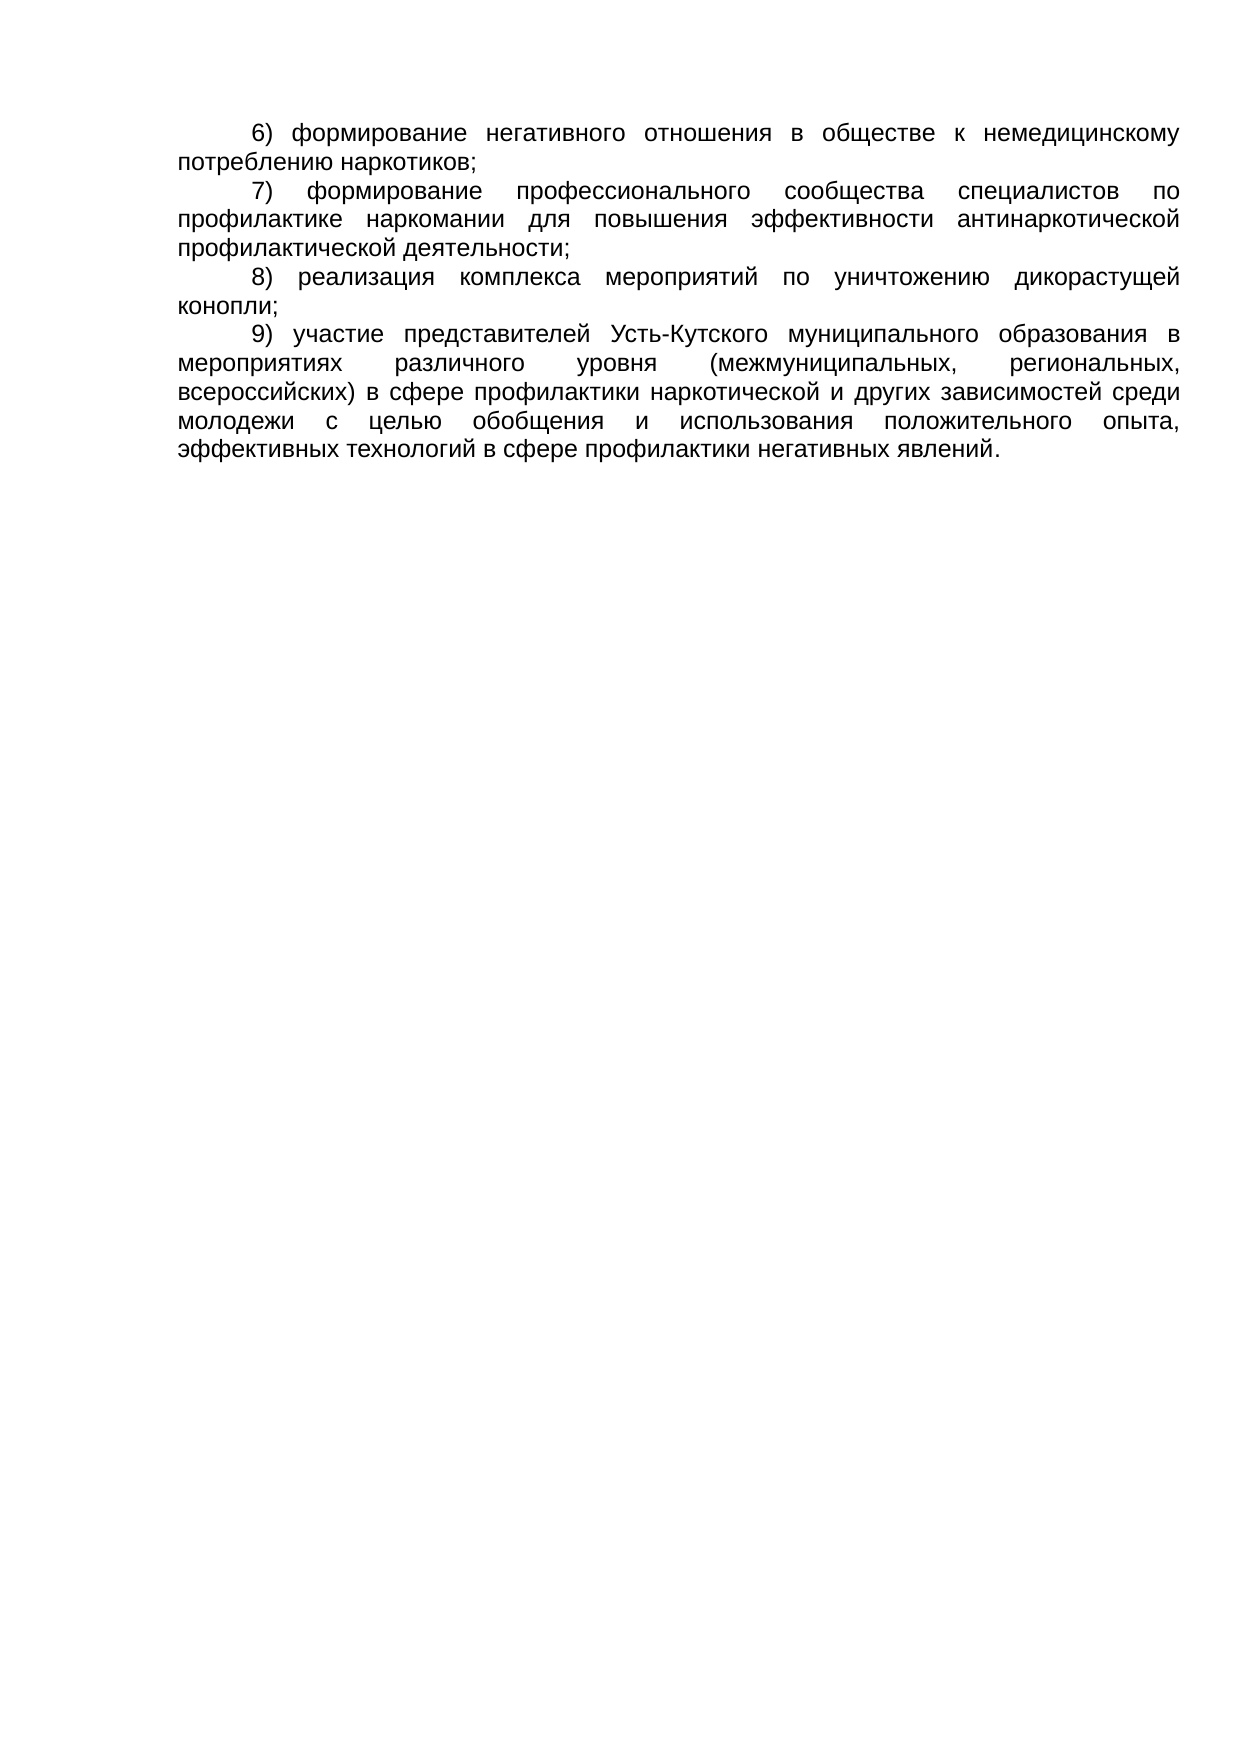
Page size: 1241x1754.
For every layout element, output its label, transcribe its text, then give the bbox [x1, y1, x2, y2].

text 9) участие представителей Усть-Кутского муниципального образования в мероприятиях различного уровня (межмуниципальных, региональных, всероссийских) в сфере профилактики наркотической и других зависимостей среди молодежи с целью обобщения и использования положительного опыта, эффективных технологий в сфере профилактики негативных явлений. [177, 319, 1181, 463]
text 8) реализация комплекса мероприятий по уничтожению дикорастущей конопли; [177, 262, 1181, 319]
text 7) формирование профессионального сообщества специалистов по профилактике наркомании для повышения эффективности антинаркотической профилактической деятельности; [177, 176, 1181, 262]
text 6) формирование негативного отношения в обществе к немедицинскому потреблению наркотиков; [177, 118, 1181, 176]
